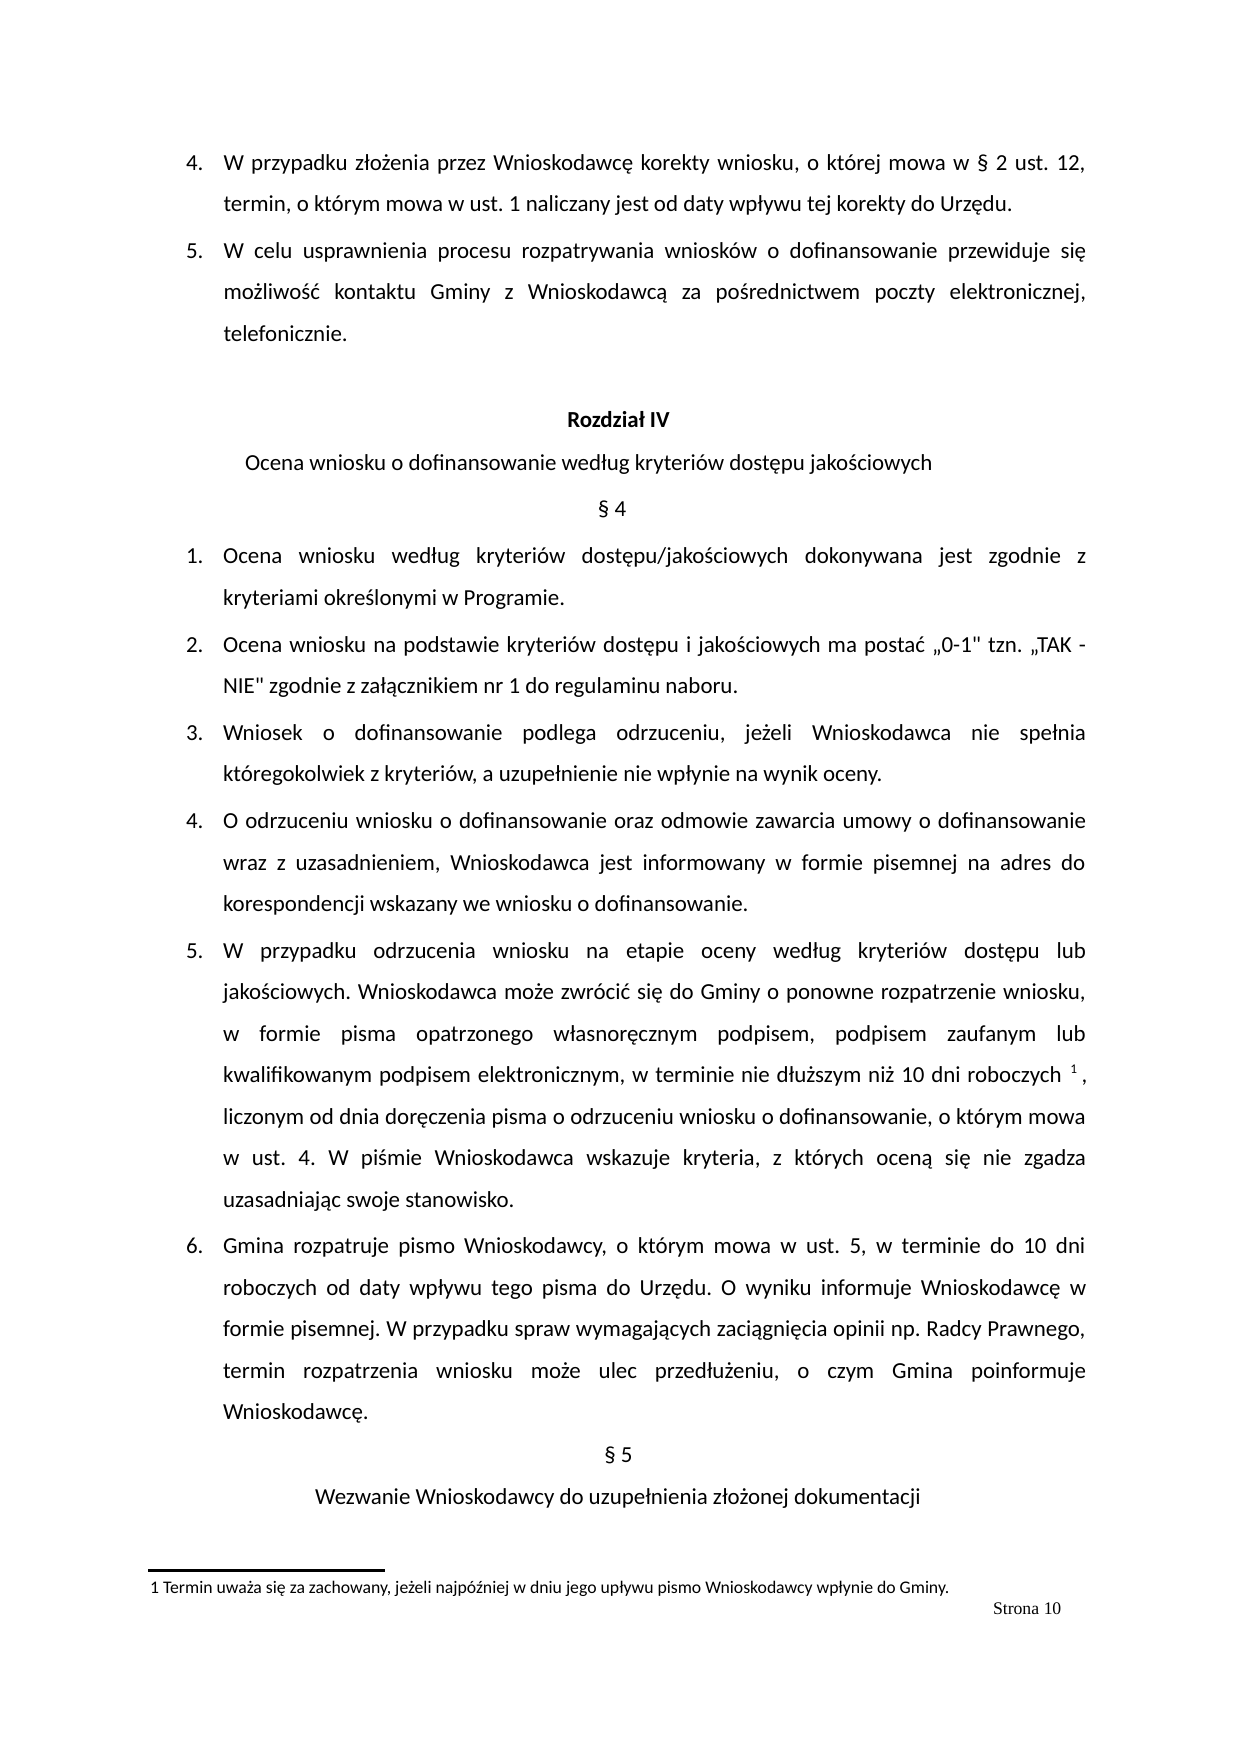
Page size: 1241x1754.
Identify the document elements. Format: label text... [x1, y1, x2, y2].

list Gmina rozpatruje pismo Wnioskodawcy, o którym mowa w ust. 5, w terminie do 10 dni roboczych od daty wpływu tego pisma do Urzędu. O wyniku informuje Wnioskodawcę w formie pisemnej. W przypadku spraw wymagających zaciągnięcia opinii np. Radcy Prawnego, termin rozpatrzenia wniosku może ulec przedłużeniu, o czym Gmina poinformuje Wnioskodawcę. [186, 1231, 1087, 1425]
text § 4 [147, 494, 1001, 523]
list Ocena wniosku według kryteriów dostępu/jakościowych dokonywana jest zgodnie z kryteriami określonymi w Programie. [186, 542, 1087, 611]
list Ocena wniosku na podstawie kryteriów dostępu i jakościowych ma postać „0-1" tzn. „TAK - NIE" zgodnie z załącznikiem nr 1 do regulaminu naboru. [186, 630, 1087, 699]
list W celu usprawnienia procesu rozpatrywania wniosków o dofinansowanie przewiduje się możliwość kontaktu Gminy z Wnioskodawcą za pośrednictwem poczty elektronicznej, telefonicznie. [186, 236, 1087, 347]
text Ocena wniosku o dofinansowanie według kryteriów dostępu jakościowych [177, 448, 1001, 476]
list O odrzuceniu wniosku o dofinansowanie oraz odmowie zawarcia umowy o dofinansowanie wraz z uzasadnieniem, Wnioskodawca jest informowany w formie pisemnej na adres do korespondencji wskazany we wniosku o dofinansowanie. [186, 806, 1087, 917]
list W przypadku złożenia przez Wnioskodawcę korekty wniosku, o której mowa w § 2 ust. 12, termin, o którym mowa w ust. 1 naliczany jest od daty wpływu tej korekty do Urzędu. [186, 148, 1087, 217]
text § 5 [148, 1440, 1089, 1468]
list Wniosek o dofinansowanie podlega odrzuceniu, jeżeli Wnioskodawca nie spełnia któregokolwiek z kryteriów, a uzupełnienie nie wpłynie na wynik oceny. [186, 718, 1087, 787]
text Rozdział IV [148, 405, 1089, 433]
text Wezwanie Wnioskodawcy do uzupełnienia złożonej dokumentacji [148, 1482, 1088, 1511]
list W przypadku odrzucenia wniosku na etapie oceny według kryteriów dostępu lub jakościowych. Wnioskodawca może zwrócić się do Gminy o ponowne rozpatrzenie wniosku, w formie pisma opatrzonego własnoręcznym podpisem, podpisem zaufanym lub kwalifikowanym podpisem elektronicznym, w terminie nie dłuższym niż 10 dni roboczych , liczonym od dnia doręczenia pisma o odrzuceniu wniosku o dofinansowanie, o którym mowa w ust. 4. W piśmie Wnioskodawca wskazuje kryteria, z których oceną się nie zgadza uzasadniając swoje stanowisko. [186, 936, 1087, 1213]
